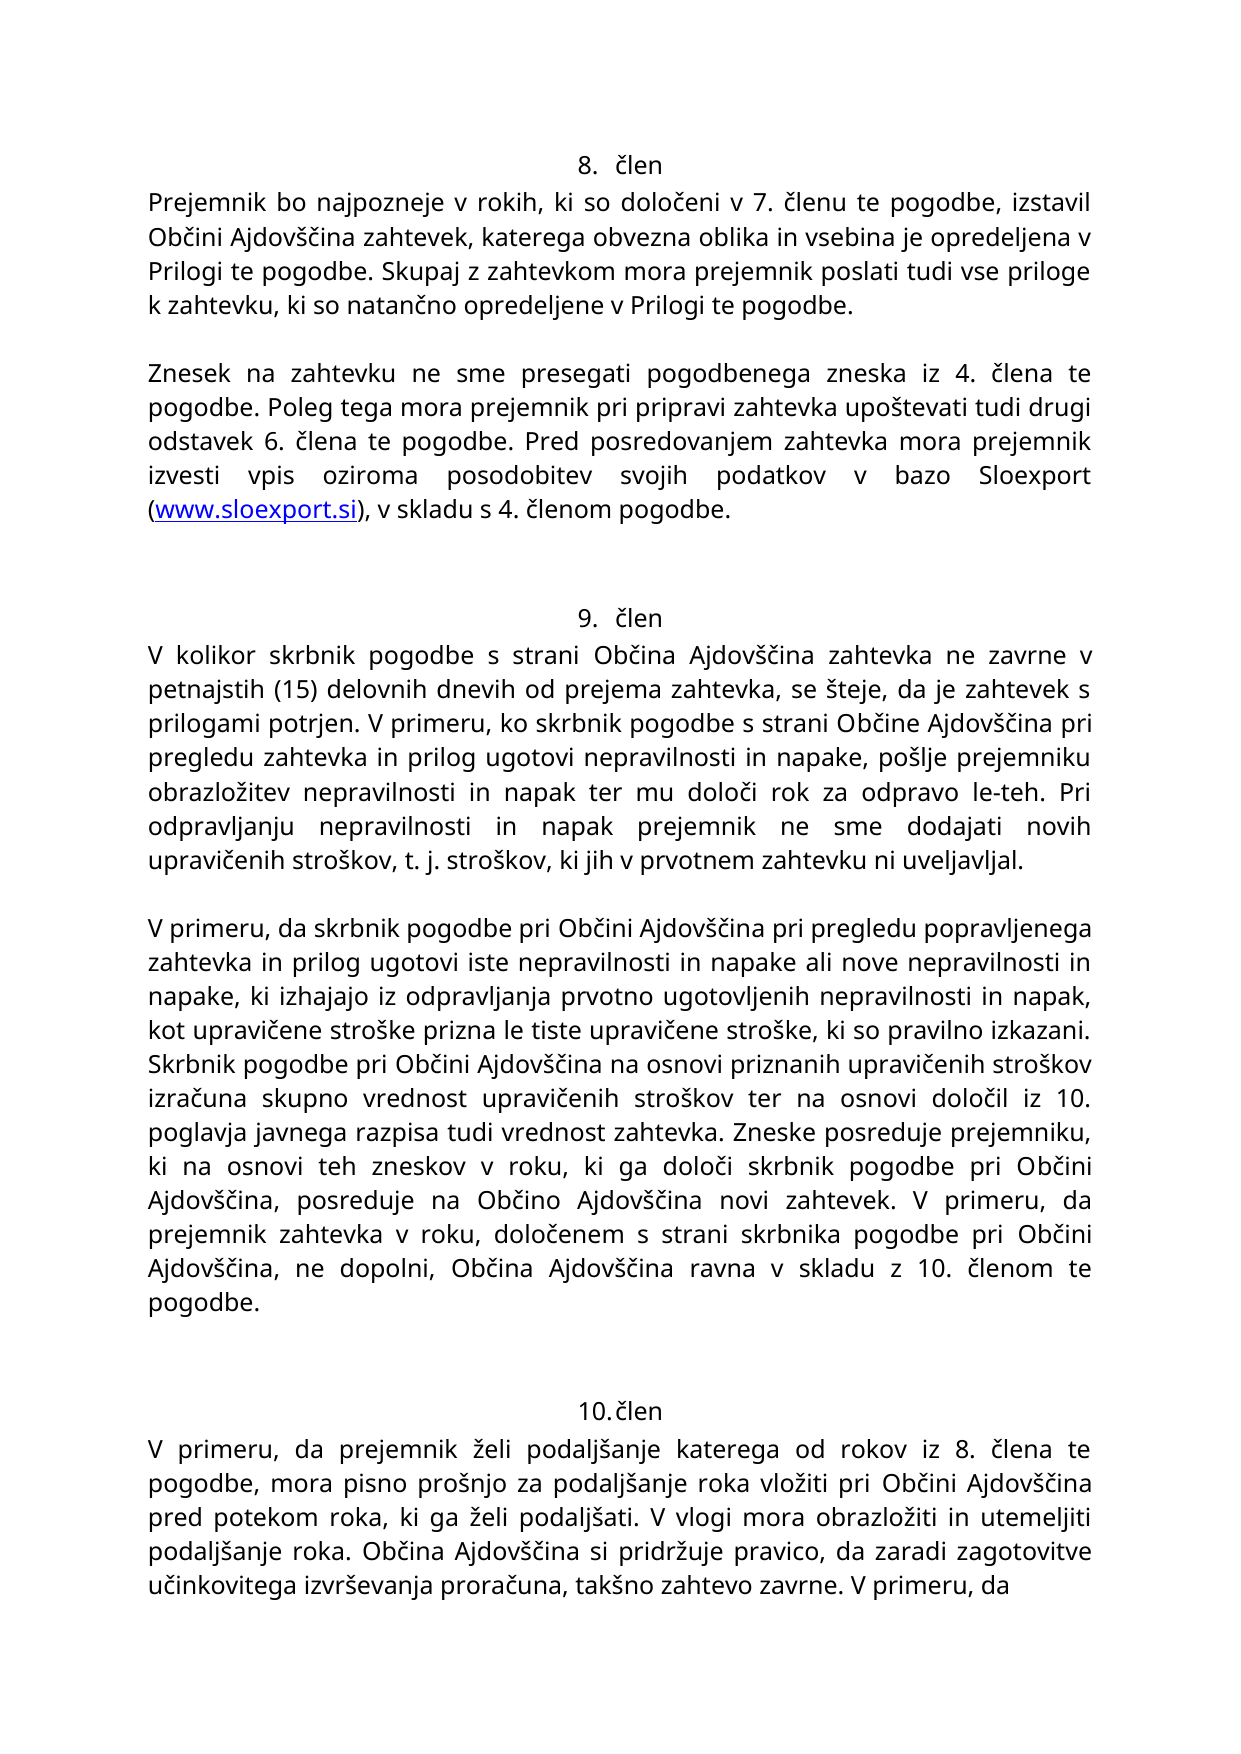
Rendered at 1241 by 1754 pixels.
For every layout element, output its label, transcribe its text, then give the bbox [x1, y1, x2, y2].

text V primeru, da skrbnik pogodbe pri Občini Ajdovščina pri pregledu popravljenega zahtevka in prilog ugotovi iste nepravilnosti in napake ali nove nepravilnosti in napake, ki izhajajo iz odpravljanja prvotno ugotovljenih nepravilnosti in napak, kot upravičene stroške prizna le tiste upravičene stroške, ki so pravilno izkazani. Skrbnik pogodbe pri Občini Ajdovščina na osnovi priznanih upravičenih stroškov izračuna skupno vrednost upravičenih stroškov ter na osnovi določil iz 10. poglavja javnega razpisa tudi vrednost zahtevka. Zneske posreduje prejemniku, ki na osnovi teh zneskov v roku, ki ga določi skrbnik pogodbe pri Občini Ajdovščina, posreduje na Občino Ajdovščina novi zahtevek. V primeru, da prejemnik zahtevka v roku, določenem s strani skrbnika pogodbe pri Občini Ajdovščina, ne dopolni, Občina Ajdovščina ravna v skladu z 10. členom te pogodbe. [148, 910, 1092, 1319]
list člen [148, 1394, 1092, 1428]
text Znesek na zahtevku ne sme presegati pogodbenega zneska iz 4. člena te pogodbe. Poleg tega mora prejemnik pri pripravi zahtevka upoštevati tudi drugi odstavek 6. člena te pogodbe. Pred posredovanjem zahtevka mora prejemnik izvesti vpis oziroma posodobitev svojih podatkov v bazo Sloexport (www.sloexport.si), v skladu s 4. členom pogodbe. [148, 355, 1092, 526]
list člen [148, 601, 1092, 634]
text Prejemnik bo najpozneje v rokih, ki so določeni v 7. členu te pogodbe, izstavil Občini Ajdovščina zahtevek, katerega obvezna oblika in vsebina je opredeljena v Prilogi te pogodbe. Skupaj z zahtevkom mora prejemnik poslati tudi vse priloge k zahtevku, ki so natančno opredeljene v Prilogi te pogodbe. [148, 185, 1092, 321]
text V primeru, da prejemnik želi podaljšanje katerega od rokov iz 8. člena te pogodbe, mora pisno prošnjo za podaljšanje roka vložiti pri Občini Ajdovščina pred potekom roka, ki ga želi podaljšati. V vlogi mora obrazložiti in utemeljiti podaljšanje roka. Občina Ajdovščina si pridržuje pravico, da zaradi zagotovitve učinkovitega izvrševanja proračuna, takšno zahtevo zavrne. V primeru, da [148, 1431, 1092, 1602]
text V kolikor skrbnik pogodbe s strani Občina Ajdovščina zahtevka ne zavrne v petnajstih (15) delovnih dnevih od prejema zahtevka, se šteje, da je zahtevek s prilogami potrjen. V primeru, ko skrbnik pogodbe s strani Občine Ajdovščina pri pregledu zahtevka in prilog ugotovi nepravilnosti in napake, pošlje prejemniku obrazložitev nepravilnosti in napak ter mu določi rok za odpravo le-teh. Pri odpravljanju nepravilnosti in napak prejemnik ne sme dodajati novih upravičenih stroškov, t. j. stroškov, ki jih v prvotnem zahtevku ni uveljavljal. [148, 638, 1092, 876]
list člen [148, 148, 1092, 182]
